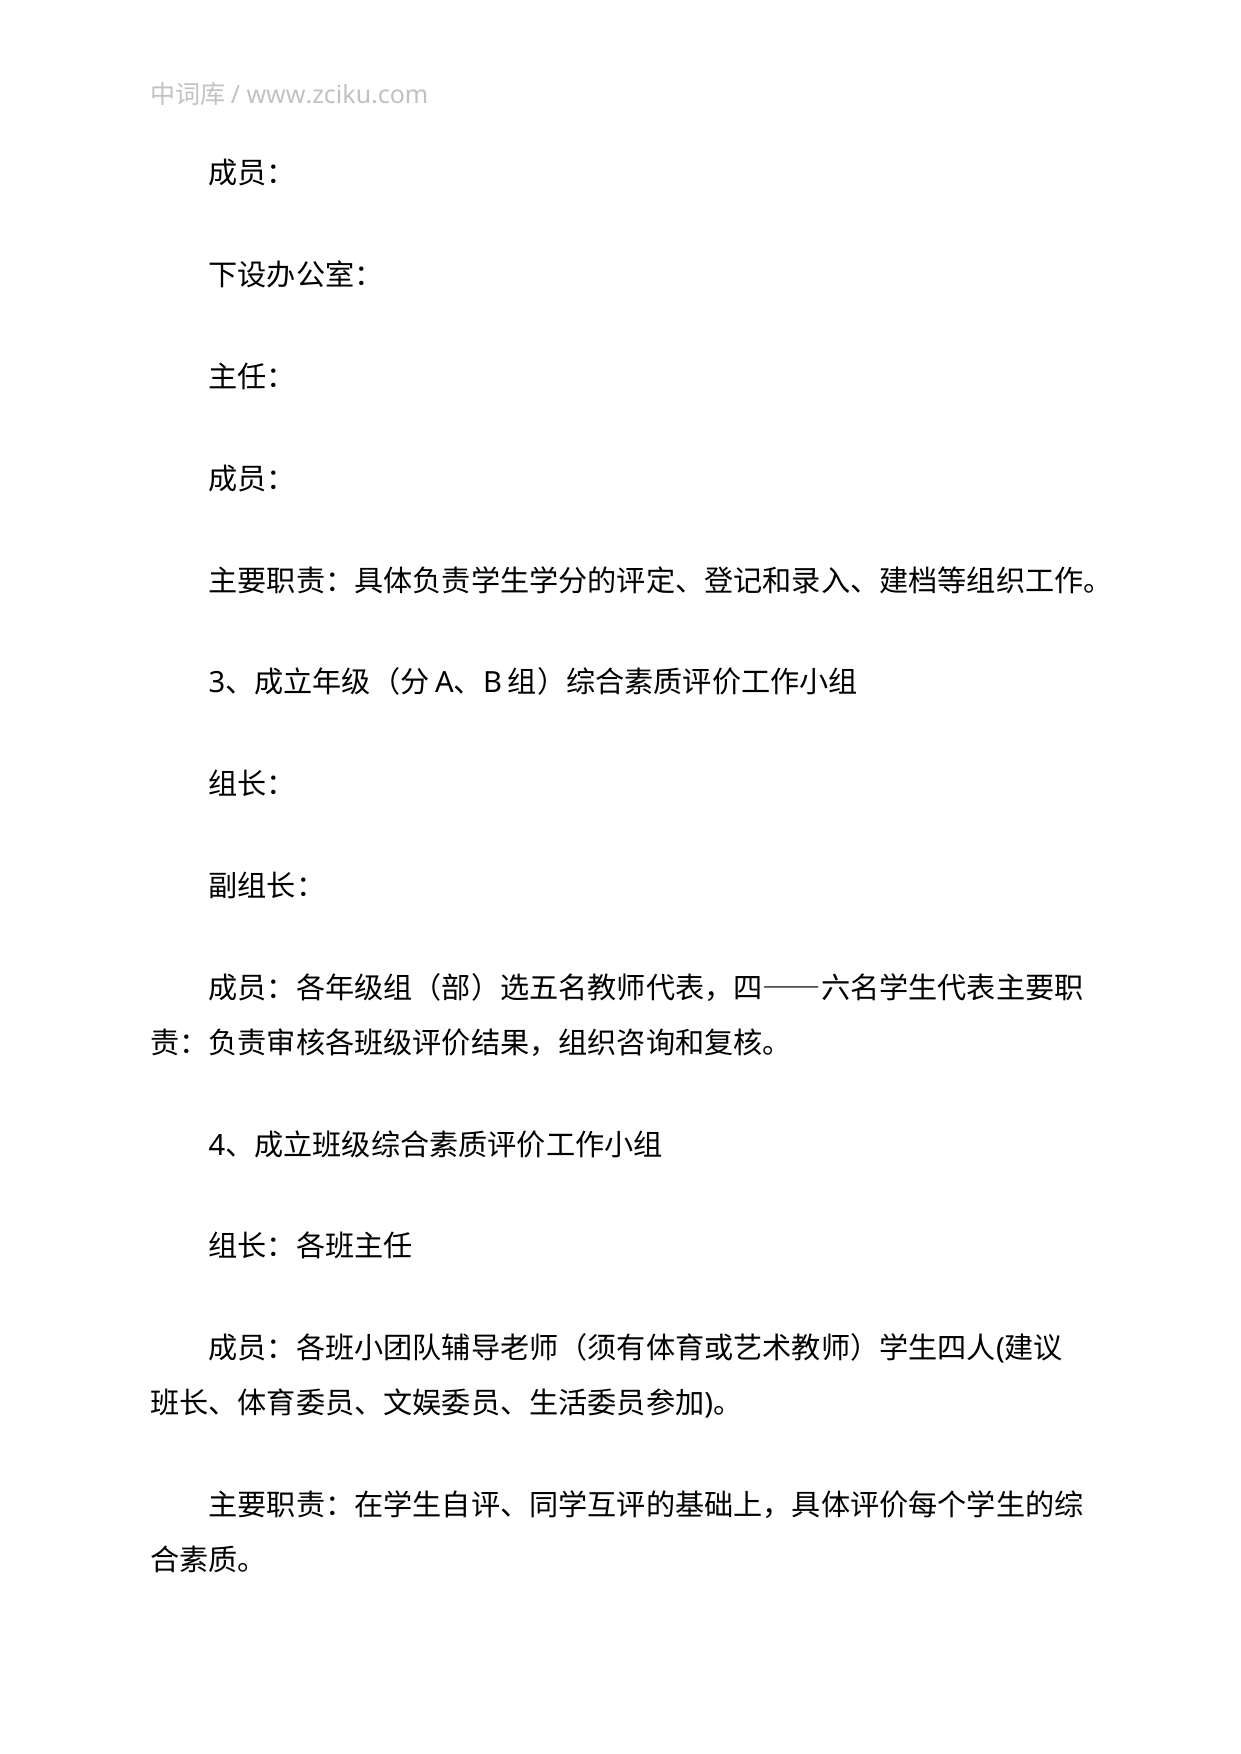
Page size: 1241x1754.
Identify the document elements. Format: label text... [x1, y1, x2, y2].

text 成员： [150, 455, 1090, 498]
text 4、成立班级综合素质评价工作小组 [150, 1121, 1090, 1163]
text 成员：各班小团队辅导老师（须有体育或艺术教师）学生四人(建议班长、体育委员、文娱委员、生活委员参加)。 [150, 1325, 1090, 1422]
text 3、成立年级（分A、B组）综合素质评价工作小组 [150, 659, 1090, 701]
text 成员： [150, 150, 1090, 192]
text 主要职责：在学生自评、同学互评的基础上，具体评价每个学生的综合素质。 [150, 1482, 1090, 1579]
text 下设办公室： [150, 252, 1090, 294]
text 组长： [150, 761, 1090, 803]
text 副组长： [150, 863, 1090, 905]
text 主任： [150, 353, 1090, 396]
text 组长：各班主任 [150, 1223, 1090, 1265]
text 主要职责：具体负责学生学分的评定、登记和录入、建档等组织工作。 [150, 557, 1090, 599]
text 成员：各年级组（部）选五名教师代表，四——六名学生代表主要职责：负责审核各班级评价结果，组织咨询和复核。 [150, 964, 1090, 1062]
